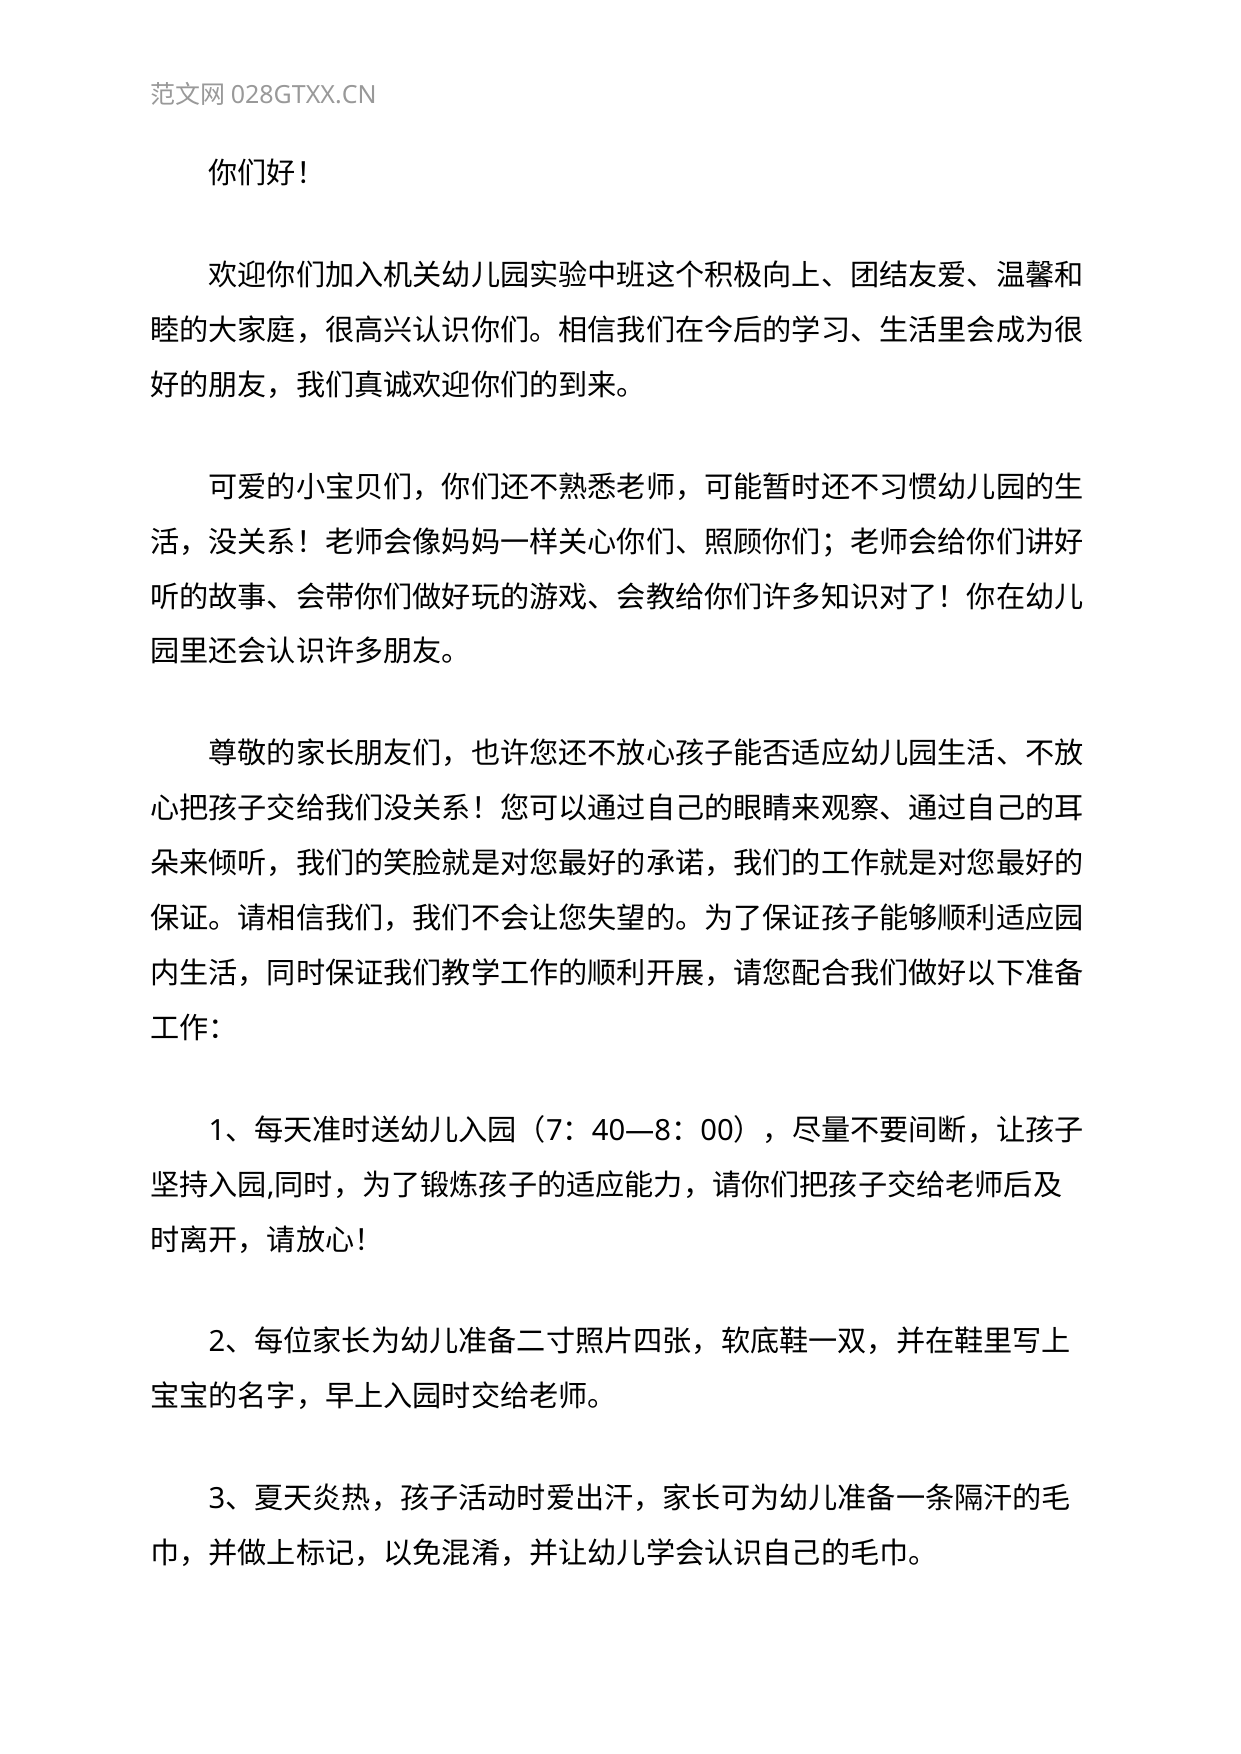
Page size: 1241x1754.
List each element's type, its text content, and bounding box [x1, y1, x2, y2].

text 你们好！ [150, 150, 1090, 192]
text 尊敬的家长朋友们，也许您还不放心孩子能否适应幼儿园生活、不放心把孩子交给我们没关系！您可以通过自己的眼睛来观察、通过自己的耳朵来倾听，我们的笑脸就是对您最好的承诺，我们的工作就是对您最好的保证。请相信我们，我们不会让您失望的。为了保证孩子能够顺利适应园内生活，同时保证我们教学工作的顺利开展，请您配合我们做好以下准备工作： [150, 730, 1090, 1047]
text 2、每位家长为幼儿准备二寸照片四张，软底鞋一双，并在鞋里写上宝宝的名字，早上入园时交给老师。 [150, 1318, 1090, 1415]
text 可爱的小宝贝们，你们还不熟悉老师，可能暂时还不习惯幼儿园的生活，没关系！老师会像妈妈一样关心你们、照顾你们；老师会给你们讲好听的故事、会带你们做好玩的游戏、会教给你们许多知识对了！你在幼儿园里还会认识许多朋友。 [150, 463, 1090, 670]
text 1、每天准时送幼儿入园（7：40—8：00），尽量不要间断，让孩子坚持入园,同时，为了锻炼孩子的适应能力，请你们把孩子交给老师后及时离开，请放心！ [150, 1106, 1090, 1258]
text 欢迎你们加入机关幼儿园实验中班这个积极向上、团结友爱、温馨和睦的大家庭，很高兴认识你们。相信我们在今后的学习、生活里会成为很好的朋友，我们真诚欢迎你们的到来。 [150, 252, 1090, 404]
text 3、夏天炎热，孩子活动时爱出汗，家长可为幼儿准备一条隔汗的毛巾，并做上标记，以免混淆，并让幼儿学会认识自己的毛巾。 [150, 1474, 1090, 1572]
